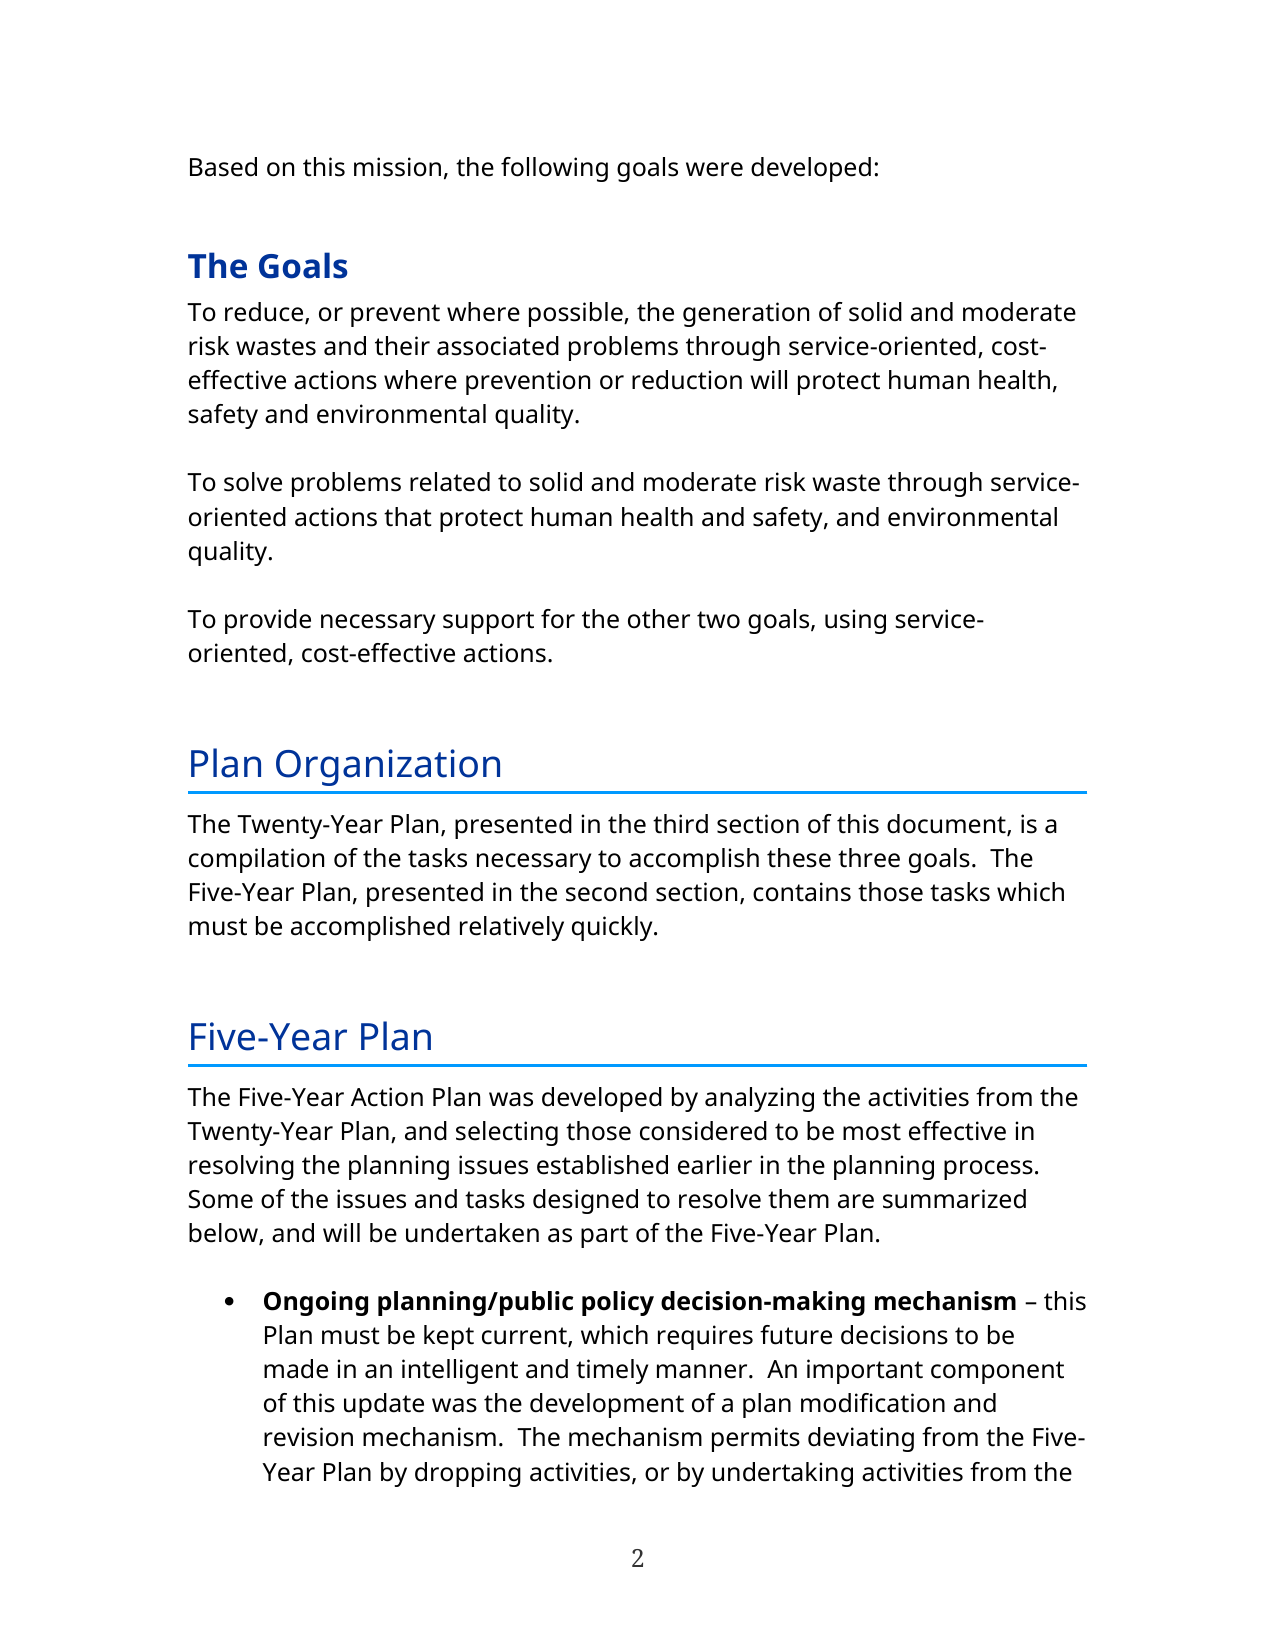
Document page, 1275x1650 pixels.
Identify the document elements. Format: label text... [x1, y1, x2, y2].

subtitle Plan Organization [187, 738, 1087, 794]
text The Five-Year Action Plan was developed by analyzing the activities from the Twenty-Year Plan, and selecting those considered to be most effective in resolving the planning issues established earlier in the planning process. Some of the issues and tasks designed to resolve them are summarized below, and will be undertaken as part of the Five-Year Plan. [187, 1079, 1087, 1250]
text Based on this mission, the following goals were developed: [187, 150, 1087, 184]
text To solve problems related to solid and moderate risk waste through service- oriented actions that protect human health and safety, and environmental quality. [187, 465, 1087, 567]
subtitle The Goals [187, 243, 1087, 288]
subtitle Five-Year Plan [187, 1011, 1087, 1067]
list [225, 1284, 1087, 1488]
text To reduce, or prevent where possible, the generation of solid and moderate risk wastes and their associated problems through service-oriented, cost-effective actions where prevention or reduction will protect human health, safety and environmental quality. [187, 295, 1087, 431]
text The Twenty-Year Plan, presented in the third section of this document, is a compilation of the tasks necessary to accomplish these three goals. The Five-Year Plan, presented in the second section, contains those tasks which must be accomplished relatively quickly. [187, 806, 1087, 943]
text To provide necessary support for the other two goals, using service-oriented, cost-effective actions. [187, 601, 1087, 669]
